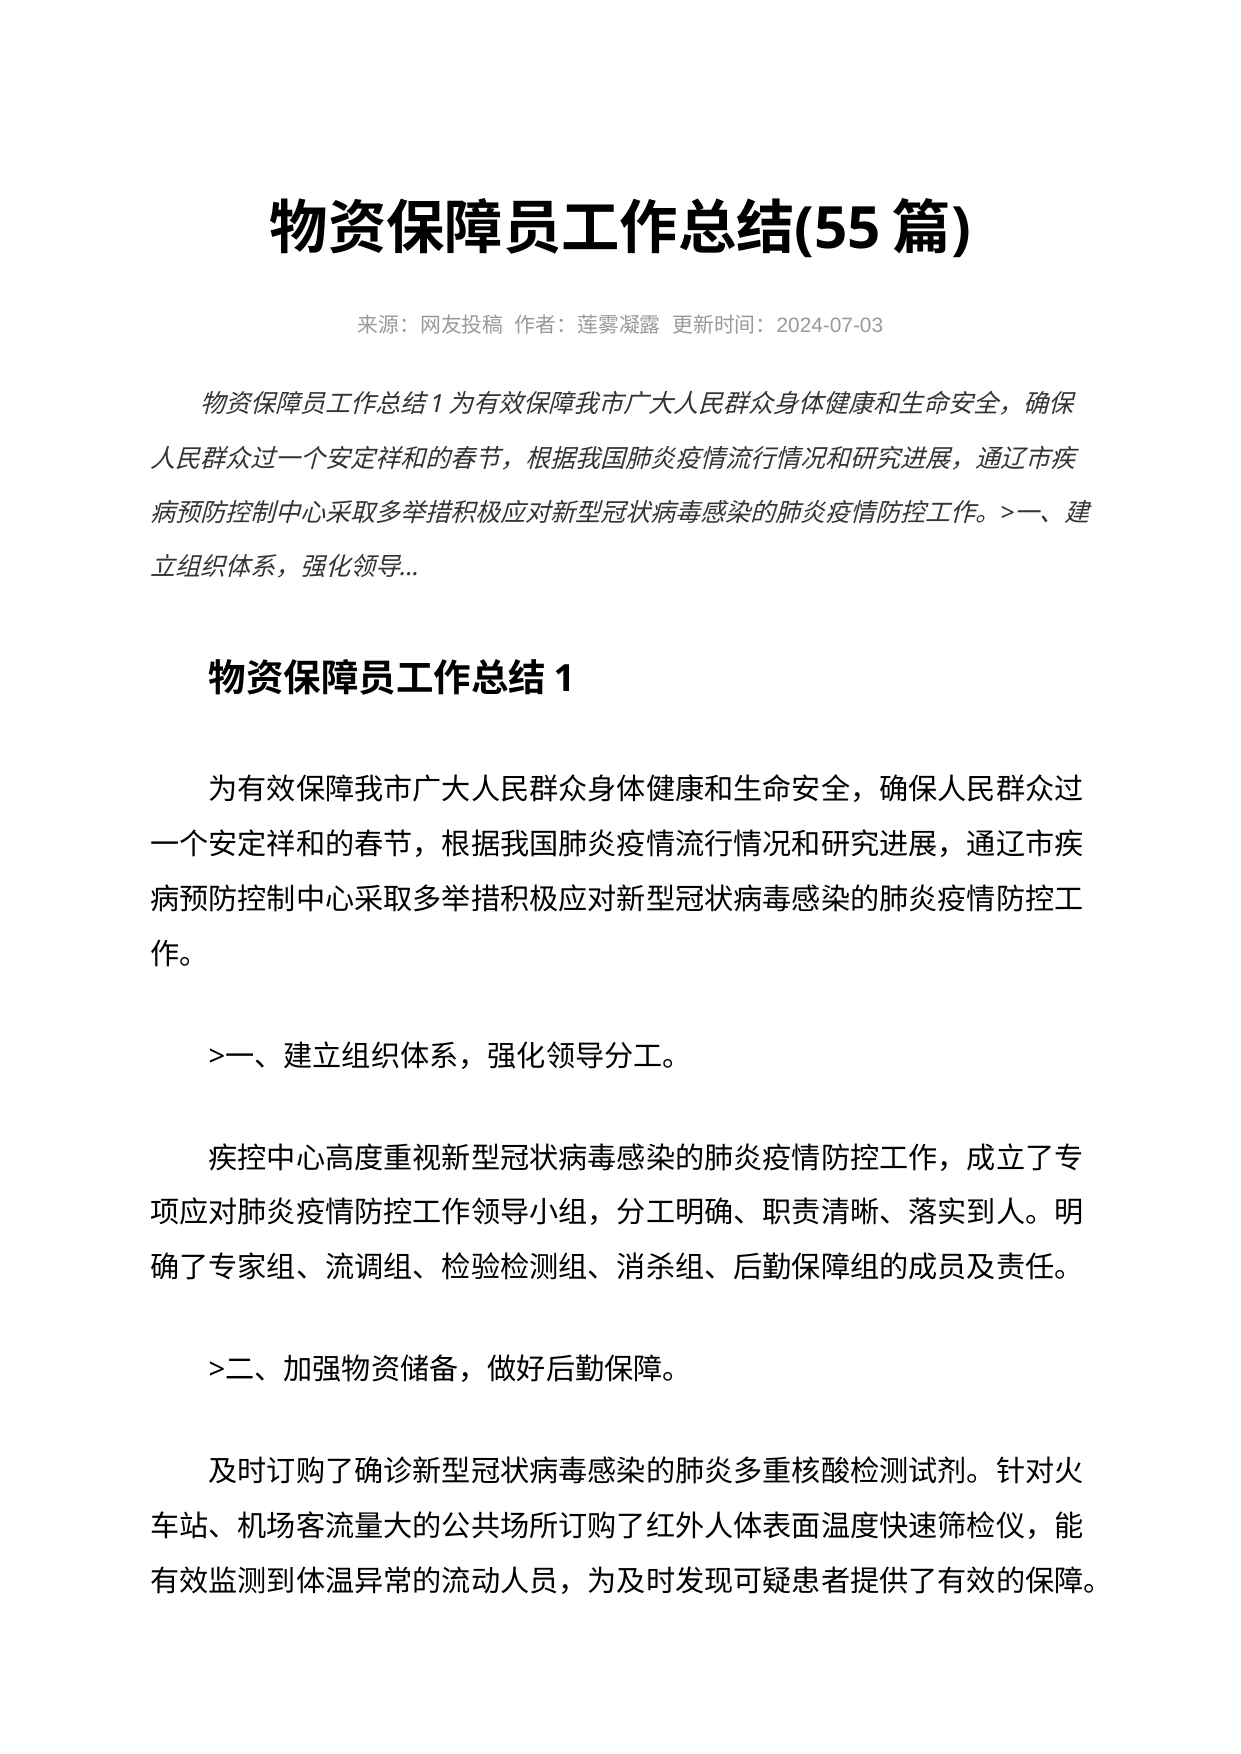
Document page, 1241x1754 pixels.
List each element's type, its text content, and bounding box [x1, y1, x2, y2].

text 物资保障员工作总结1为有效保障我市广大人民群众身体健康和生命安全，确保人民群众过一个安定祥和的春节，根据我国肺炎疫情流行情况和研究进展，通辽市疾病预防控制中心采取多举措积极应对新型冠状病毒感染的肺炎疫情防控工作。>一、建立组织体系，强化领导... [150, 384, 1090, 583]
text 来源：网友投稿 作者：莲雾凝露 更新时间：2024-07-03 [150, 313, 1090, 337]
text 物资保障员工作总结1 [150, 648, 1090, 703]
subtitle 物资保障员工作总结(55篇) [150, 181, 1090, 266]
text 疾控中心高度重视新型冠状病毒感染的肺炎疫情防控工作，成立了专项应对肺炎疫情防控工作领导小组，分工明确、职责清晰、落实到人。明确了专家组、流调组、检验检测组、消杀组、后勤保障组的成员及责任。 [150, 1134, 1090, 1286]
text >二、加强物资储备，做好后勤保障。 [150, 1346, 1090, 1388]
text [150, 1448, 1090, 1600]
text 为有效保障我市广大人民群众身体健康和生命安全，确保人民群众过一个安定祥和的春节，根据我国肺炎疫情流行情况和研究进展，通辽市疾病预防控制中心采取多举措积极应对新型冠状病毒感染的肺炎疫情防控工作。 [150, 766, 1090, 973]
text >一、建立组织体系，强化领导分工。 [150, 1032, 1090, 1074]
